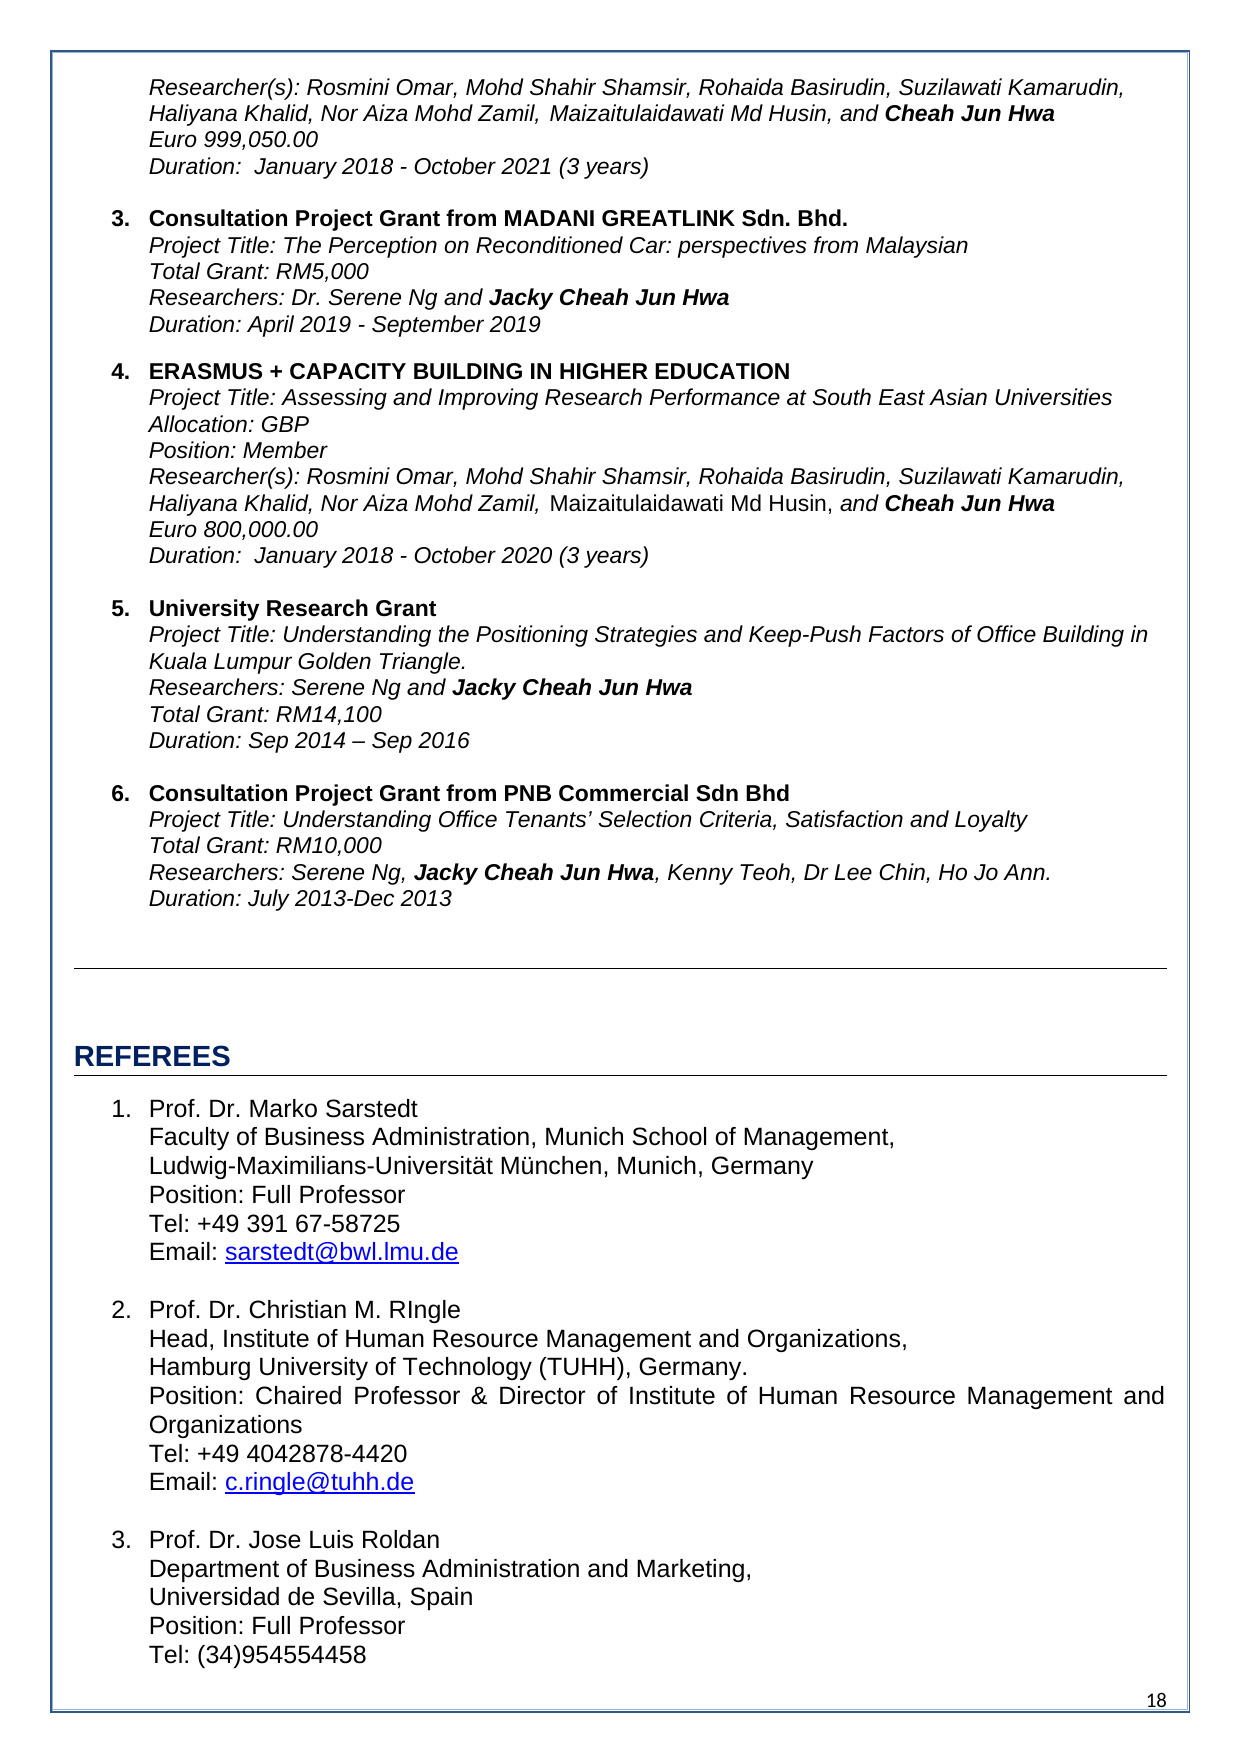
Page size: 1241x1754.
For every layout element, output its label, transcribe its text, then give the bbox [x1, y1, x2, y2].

text Faculty of Business Administration, Munich School of Management, [148, 1122, 1167, 1151]
text Duration: January 2018 - October 2020 (3 years) [148, 542, 1167, 569]
text Researcher(s): Rosmini Omar, Mohd Shahir Shamsir, Rohaida Basirudin, Suzilawati Kamarudin, Haliyana Khalid, Nor Aiza Mohd Zamil, Maizaitulaidawati Md Husin, and Cheah Jun Hwa [148, 73, 1167, 126]
text Position: Full Professor [148, 1611, 1167, 1640]
text Duration: January 2018 - October 2021 (3 years) [148, 153, 1167, 179]
list University Research Grant Project Title: Understanding the Positioning Strategies and Keep-Push Factors of Office Building in Kuala Lumpur Golden Triangle. Researchers: Serene Ng and Jacky Cheah Jun Hwa Total Grant: RM14,100 Duration: Sep 2014 – Sep 2016 [111, 595, 1167, 753]
text Email: sarstedt@bwl.lmu.de [148, 1237, 1167, 1266]
list Prof. Dr. Marko Sarstedt [111, 1093, 1167, 1122]
text Department of Business Administration and Marketing, [148, 1553, 1167, 1582]
list ERASMUS + CAPACITY BUILDING IN HIGHER EDUCATION [111, 358, 1167, 384]
text Allocation: GBP [148, 411, 1167, 437]
text Ludwig-Maximilians-Universität München, Munich, Germany [148, 1151, 1167, 1180]
text Hamburg University of Technology (TUHH), Germany. [148, 1352, 1167, 1381]
subtitle REFEREES [73, 1039, 1167, 1076]
list Consultation Project Grant from PNB Commercial Sdn Bhd Project Title: Understanding Office Tenants’ Selection Criteria, Satisfaction and Loyalty Total Grant: RM10,000 Researchers: Serene Ng, Jacky Cheah Jun Hwa, Kenny Teoh, Dr Lee Chin, Ho Jo Ann. Duration: July 2013-Dec 2013 [111, 779, 1167, 911]
text Email: c.ringle@tuhh.de [148, 1467, 1167, 1496]
text Head, Institute of Human Resource Management and Organizations, [148, 1323, 1167, 1352]
text Position: Full Professor [148, 1180, 1167, 1208]
text Position: Member [148, 437, 1167, 463]
text Universidad de Sevilla, Spain [148, 1582, 1167, 1611]
text Project Title: Assessing and Improving Research Performance at South East Asian Universities [148, 384, 1167, 411]
list Consultation Project Grant from MADANI GREATLINK Sdn. Bhd. Project Title: The Perception on Reconditioned Car: perspectives from Malaysian Total Grant: RM5,000 Researchers: Dr. Serene Ng and Jacky Cheah Jun Hwa Duration: April 2019 - September 2019 [111, 205, 1167, 337]
text Euro 999,050.00 [148, 126, 1167, 153]
text Tel: +49 4042878-4420 [148, 1438, 1167, 1467]
list Prof. Dr. Christian M. RIngle [111, 1295, 1167, 1323]
text Researcher(s): Rosmini Omar, Mohd Shahir Shamsir, Rohaida Basirudin, Suzilawati Kamarudin, Haliyana Khalid, Nor Aiza Mohd Zamil, Maizaitulaidawati Md Husin, and Cheah Jun Hwa [148, 463, 1167, 516]
text Euro 800,000.00 [148, 516, 1167, 542]
text Position: Chaired Professor & Director of Institute of Human Resource Management and Organizations [148, 1381, 1167, 1438]
list Prof. Dr. Jose Luis Roldan [111, 1525, 1167, 1553]
text Tel: +49 391 67-58725 [148, 1208, 1167, 1237]
text Tel: (34)954554458 [148, 1640, 1167, 1668]
